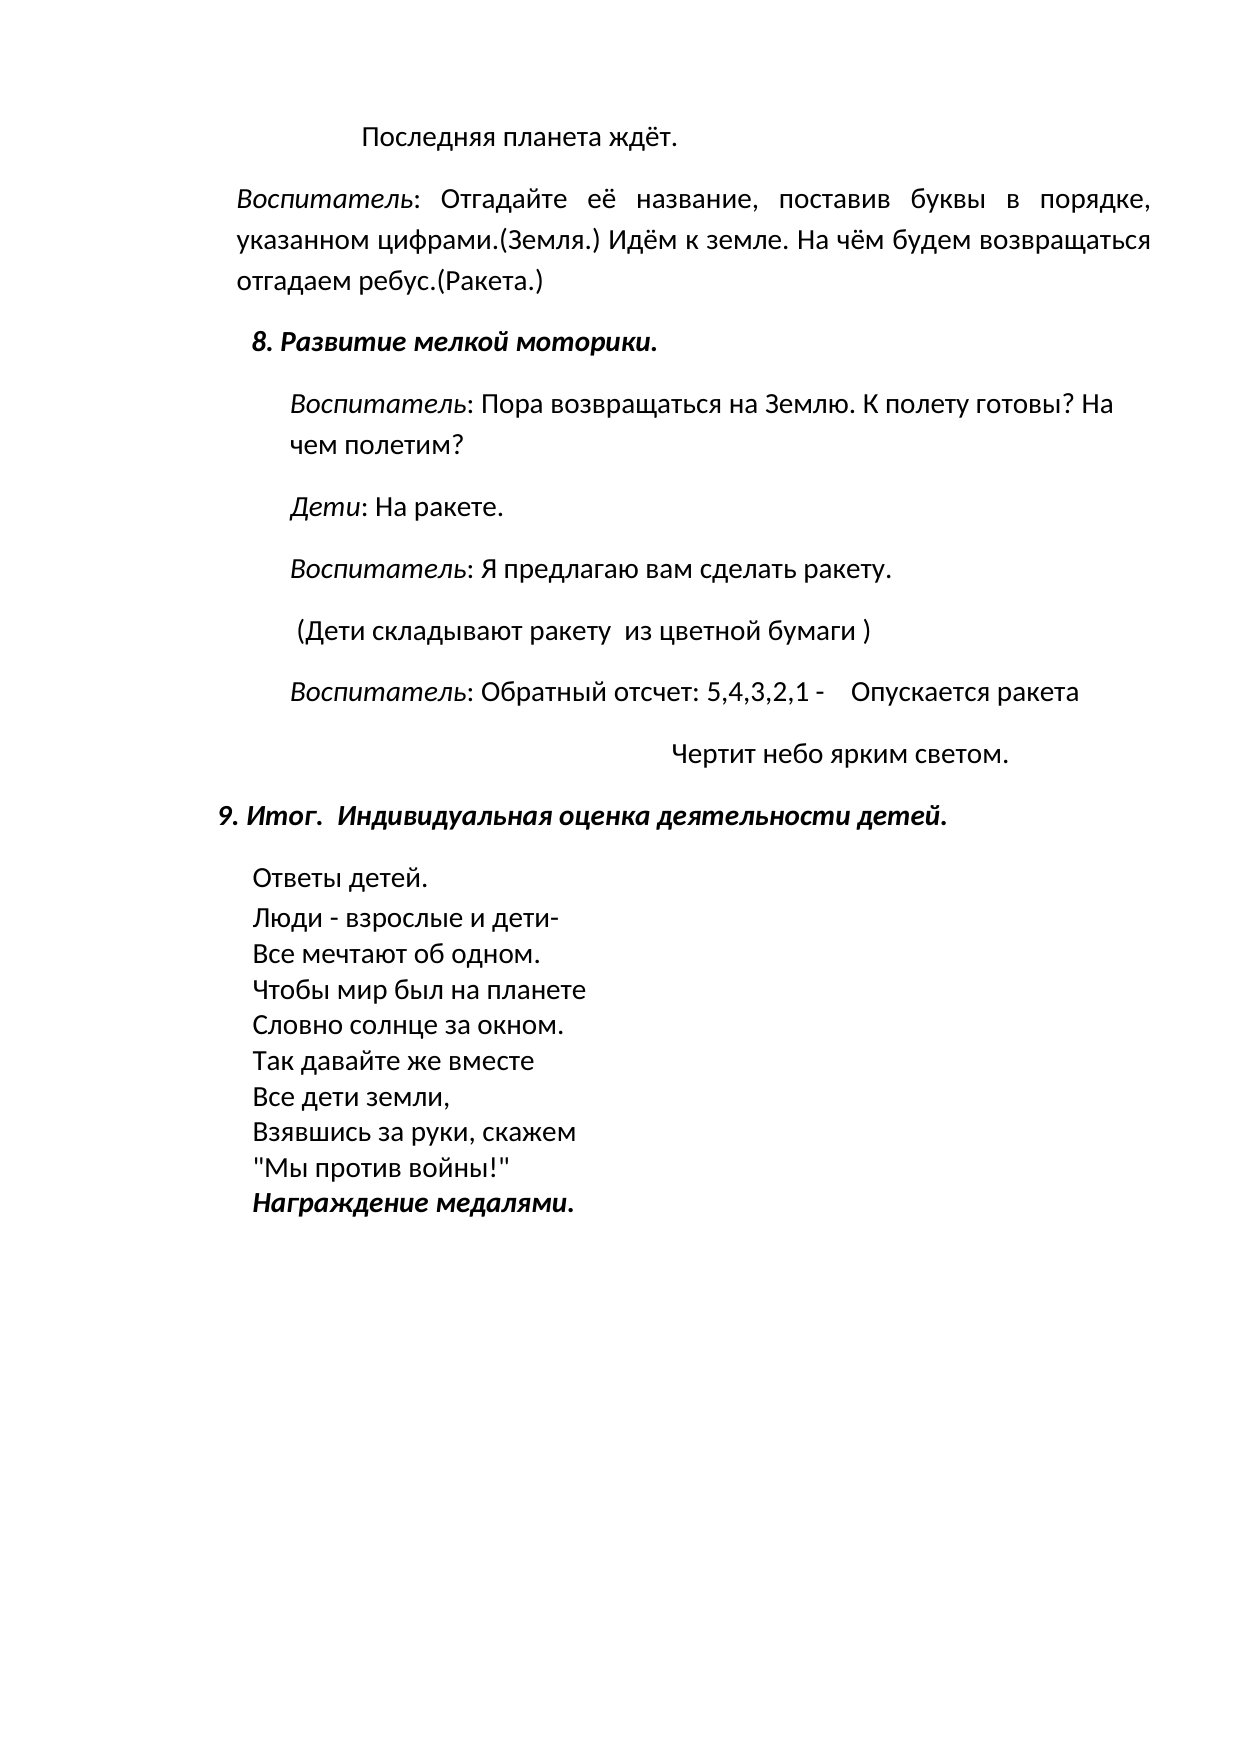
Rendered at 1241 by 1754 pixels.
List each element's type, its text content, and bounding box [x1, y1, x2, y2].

text Воспитатель: Отгадайте её название, поставив буквы в порядке, указанном цифрами.(Земля.) Идём к земле. На чём будем возвращаться отгадаем ребус.(Ракета.) [236, 180, 1152, 297]
text Взявшись за руки, скажем [252, 1113, 1152, 1149]
text 8. Развитие мелкой моторики. [251, 323, 1152, 359]
text Все дети земли, [252, 1078, 1152, 1113]
text Так давайте же вместе [252, 1042, 1152, 1078]
text Последняя планета ждёт. [236, 118, 1152, 154]
text Воспитатель: Пора возвращаться на Землю. К полету готовы? На чем полетим? [290, 385, 1152, 462]
text Чертит небо ярким светом. [290, 735, 1152, 771]
text Чтобы мир был на планете [252, 971, 1152, 1006]
text Воспитатель: Обратный отсчет: 5,4,3,2,1 - Опускается ракета [290, 673, 1152, 709]
text (Дети складывают ракету из цветной бумаги ) [290, 612, 1152, 647]
text "Мы против войны!" [252, 1149, 1152, 1184]
text Ответы детей. [252, 859, 1152, 894]
text Все мечтают об одном. [252, 935, 1152, 971]
text Дети: На ракете. [290, 488, 1152, 524]
text Воспитатель: Я предлагаю вам сделать ракету. [290, 550, 1152, 585]
text Люди - взрослые и дети- [252, 899, 1152, 935]
text Словно солнце за окном. [252, 1006, 1152, 1042]
text 9. Итог. Индивидуальная оценка деятельности детей. [177, 797, 1152, 832]
text Награждение медалями. [252, 1184, 1152, 1220]
